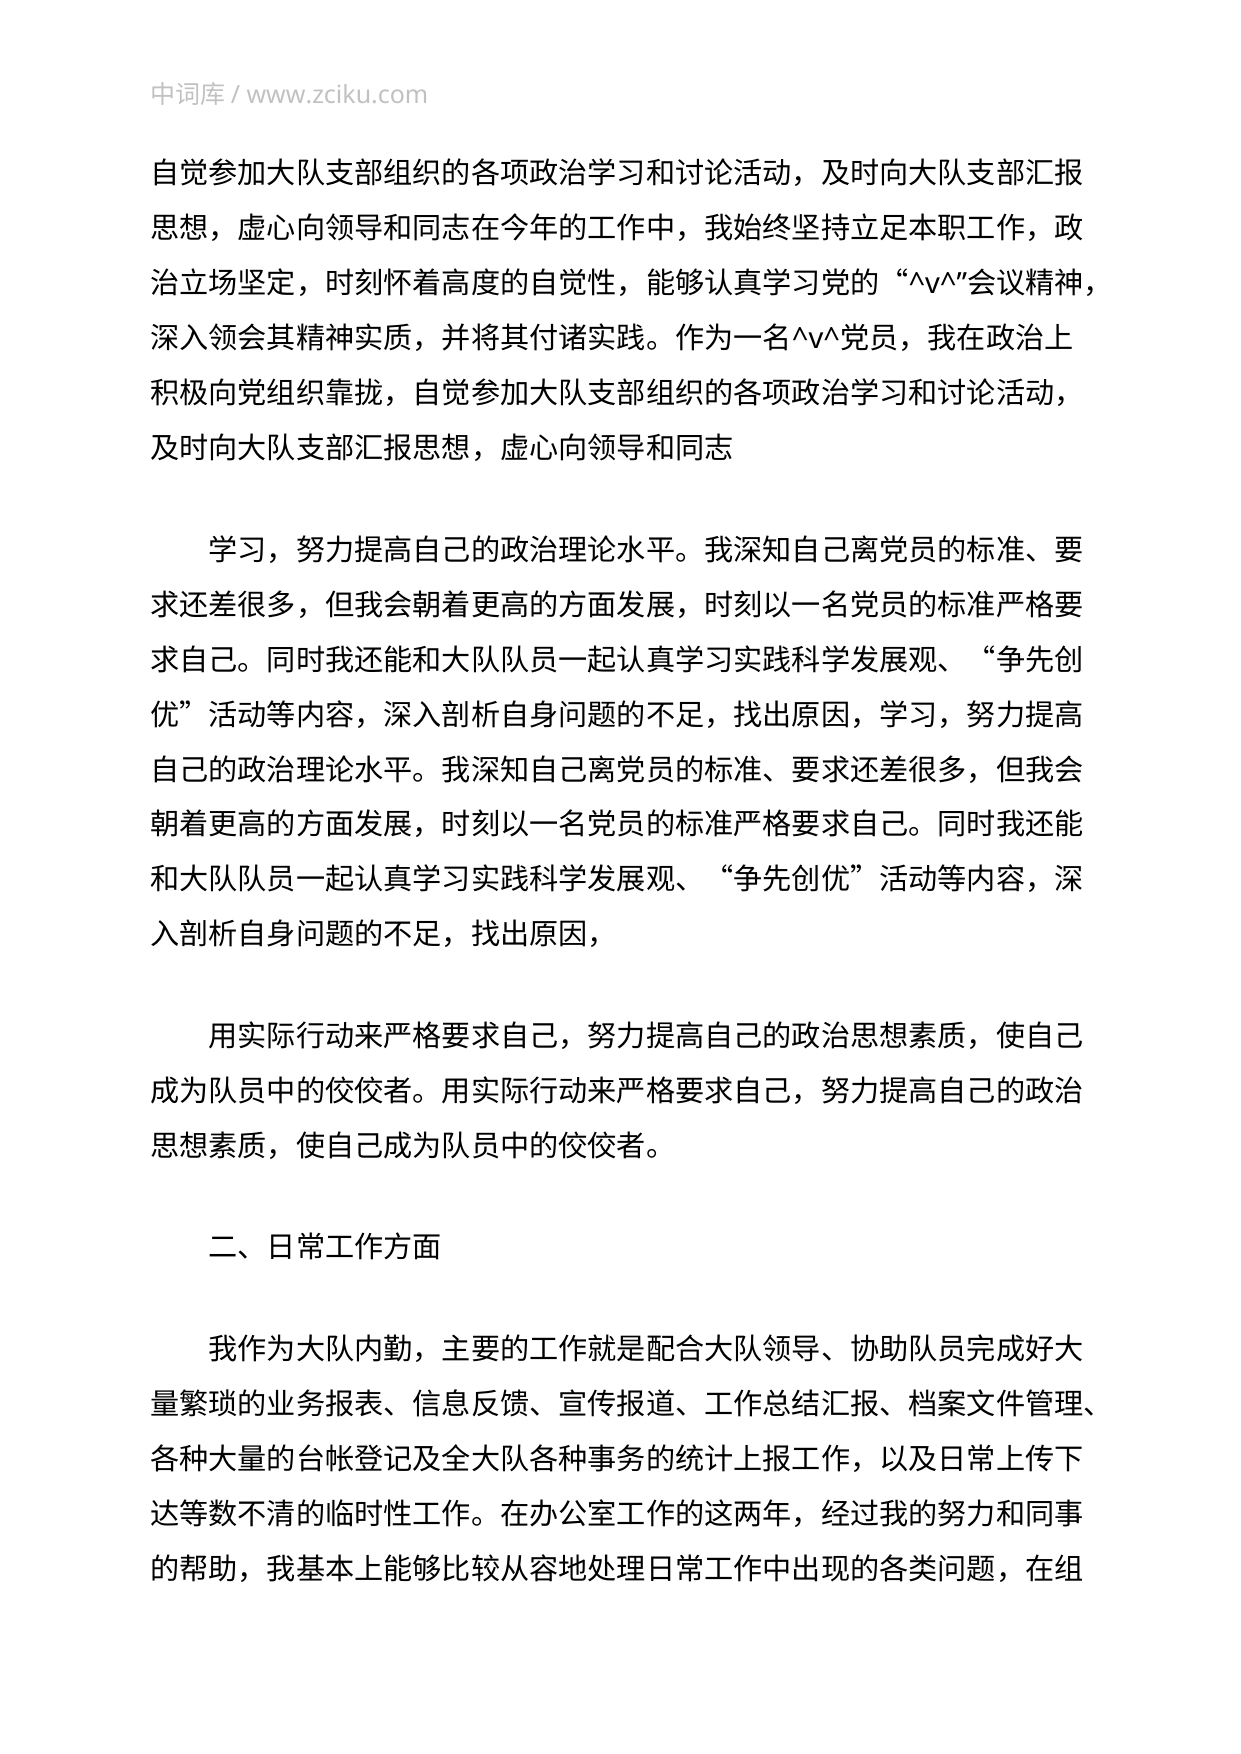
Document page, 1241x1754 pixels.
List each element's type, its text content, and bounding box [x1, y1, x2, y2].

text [150, 1326, 1090, 1588]
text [150, 150, 1090, 467]
text 用实际行动来严格要求自己，努力提高自己的政治思想素质，使自己成为队员中的佼佼者。用实际行动来严格要求自己，努力提高自己的政治思想素质，使自己成为队员中的佼佼者。 [150, 1012, 1090, 1164]
text 学习，努力提高自己的政治理论水平。我深知自己离党员的标准、要求还差很多，但我会朝着更高的方面发展，时刻以一名党员的标准严格要求自己。同时我还能和大队队员一起认真学习实践科学发展观、“争先创优”活动等内容，深入剖析自身问题的不足，找出原因，学习，努力提高自己的政治理论水平。我深知自己离党员的标准、要求还差很多，但我会朝着更高的方面发展，时刻以一名党员的标准严格要求自己。同时我还能和大队队员一起认真学习实践科学发展观、“争先创优”活动等内容，深入剖析自身问题的不足，找出原因， [150, 526, 1090, 953]
text 二、日常工作方面 [150, 1224, 1090, 1266]
